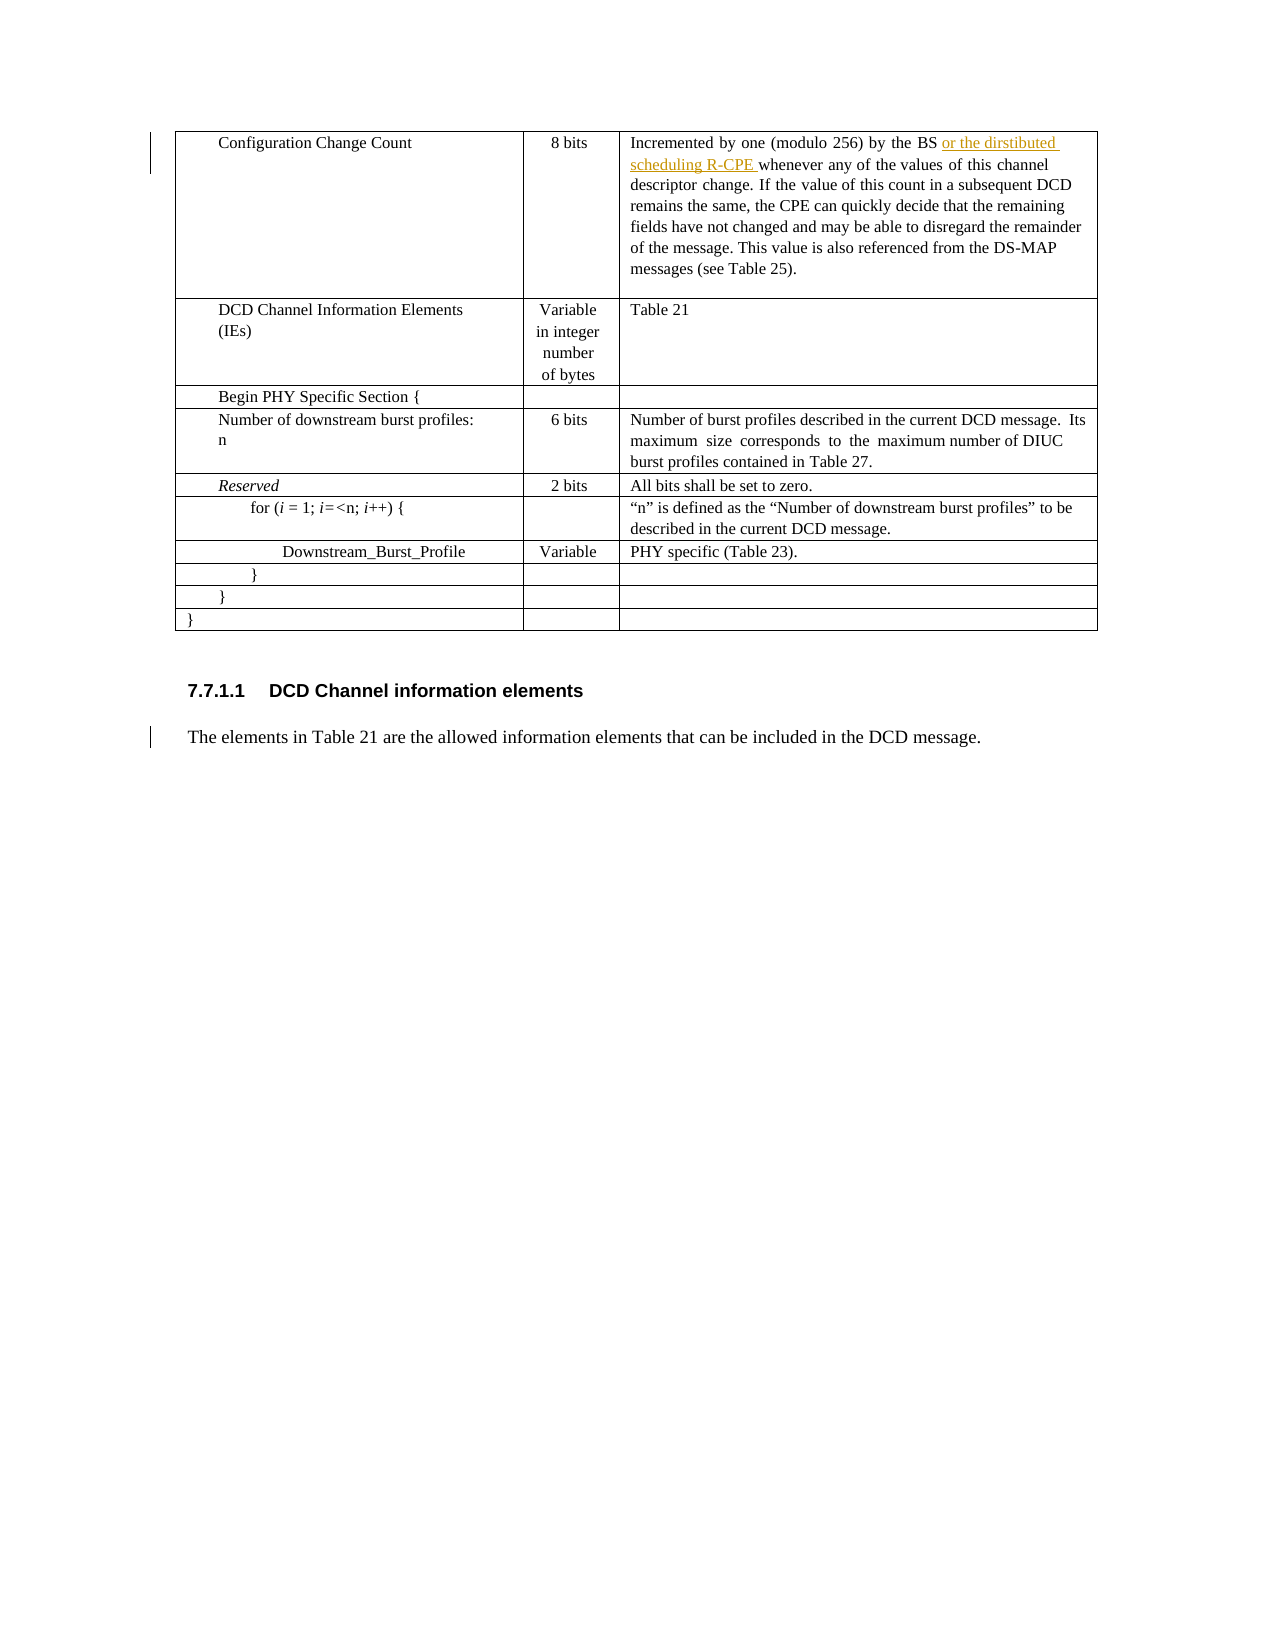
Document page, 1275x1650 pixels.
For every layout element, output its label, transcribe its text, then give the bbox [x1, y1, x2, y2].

table_cell } [176, 564, 523, 585]
table_cell 6 bits [524, 409, 619, 473]
table_cell All bits shall be set to zero. [620, 474, 1097, 496]
table_cell “n” is defined as the “Number of downstream burst profiles” to be described in the current DCD message. [620, 497, 1097, 540]
table_cell Begin PHY Specific Section { [176, 386, 523, 407]
table_cell [524, 586, 619, 608]
table_cell for (i = 1; i=<n; i++) { [176, 497, 523, 540]
table_cell } [176, 609, 523, 630]
table_cell Number of burst profiles described in the current DCD message. Its maximum size corresponds to the maximum number of DIUC burst profiles contained in Table 27. [620, 409, 1097, 473]
text The elements in Table 21 are the allowed information elements that can be included in the DCD message. [187, 726, 1110, 748]
table_cell [620, 609, 1097, 630]
table_cell PHY specific (Table 23). [620, 541, 1097, 562]
table_cell [524, 564, 619, 585]
table_cell Variable in integer number of bytes [524, 299, 619, 385]
table_cell } [176, 586, 523, 608]
text 7.7.1.1 DCD Channel information elements [187, 679, 1110, 701]
table_cell Incremented by one (modulo 256) by the BS whenever any of the values of this channel descriptor change. If the value of this count in a subsequent DCD remains the same, the CPE can quickly decide that the remaining fields have not changed and may be able to disregard the remainder of the message. This value is also referenced from the DS-MAP messages (see Table 25). [620, 132, 1097, 298]
table_cell 2 bits [524, 474, 619, 496]
table_cell [524, 497, 619, 540]
table_cell Reserved [176, 474, 523, 496]
table_cell DCD Channel Information Elements (IEs) [176, 299, 523, 385]
table_cell Table 21 [620, 299, 1097, 385]
table_cell Downstream_Burst_Profile [176, 541, 523, 562]
table_cell [620, 564, 1097, 585]
table_cell Number of downstream burst profiles: n [176, 409, 523, 473]
table_cell [620, 386, 1097, 407]
table_cell Variable [524, 541, 619, 562]
table_cell 8 bits [524, 132, 619, 298]
table_cell [620, 586, 1097, 608]
table_cell Configuration Change Count [176, 132, 523, 298]
table_cell [524, 386, 619, 407]
table_cell [524, 609, 619, 630]
